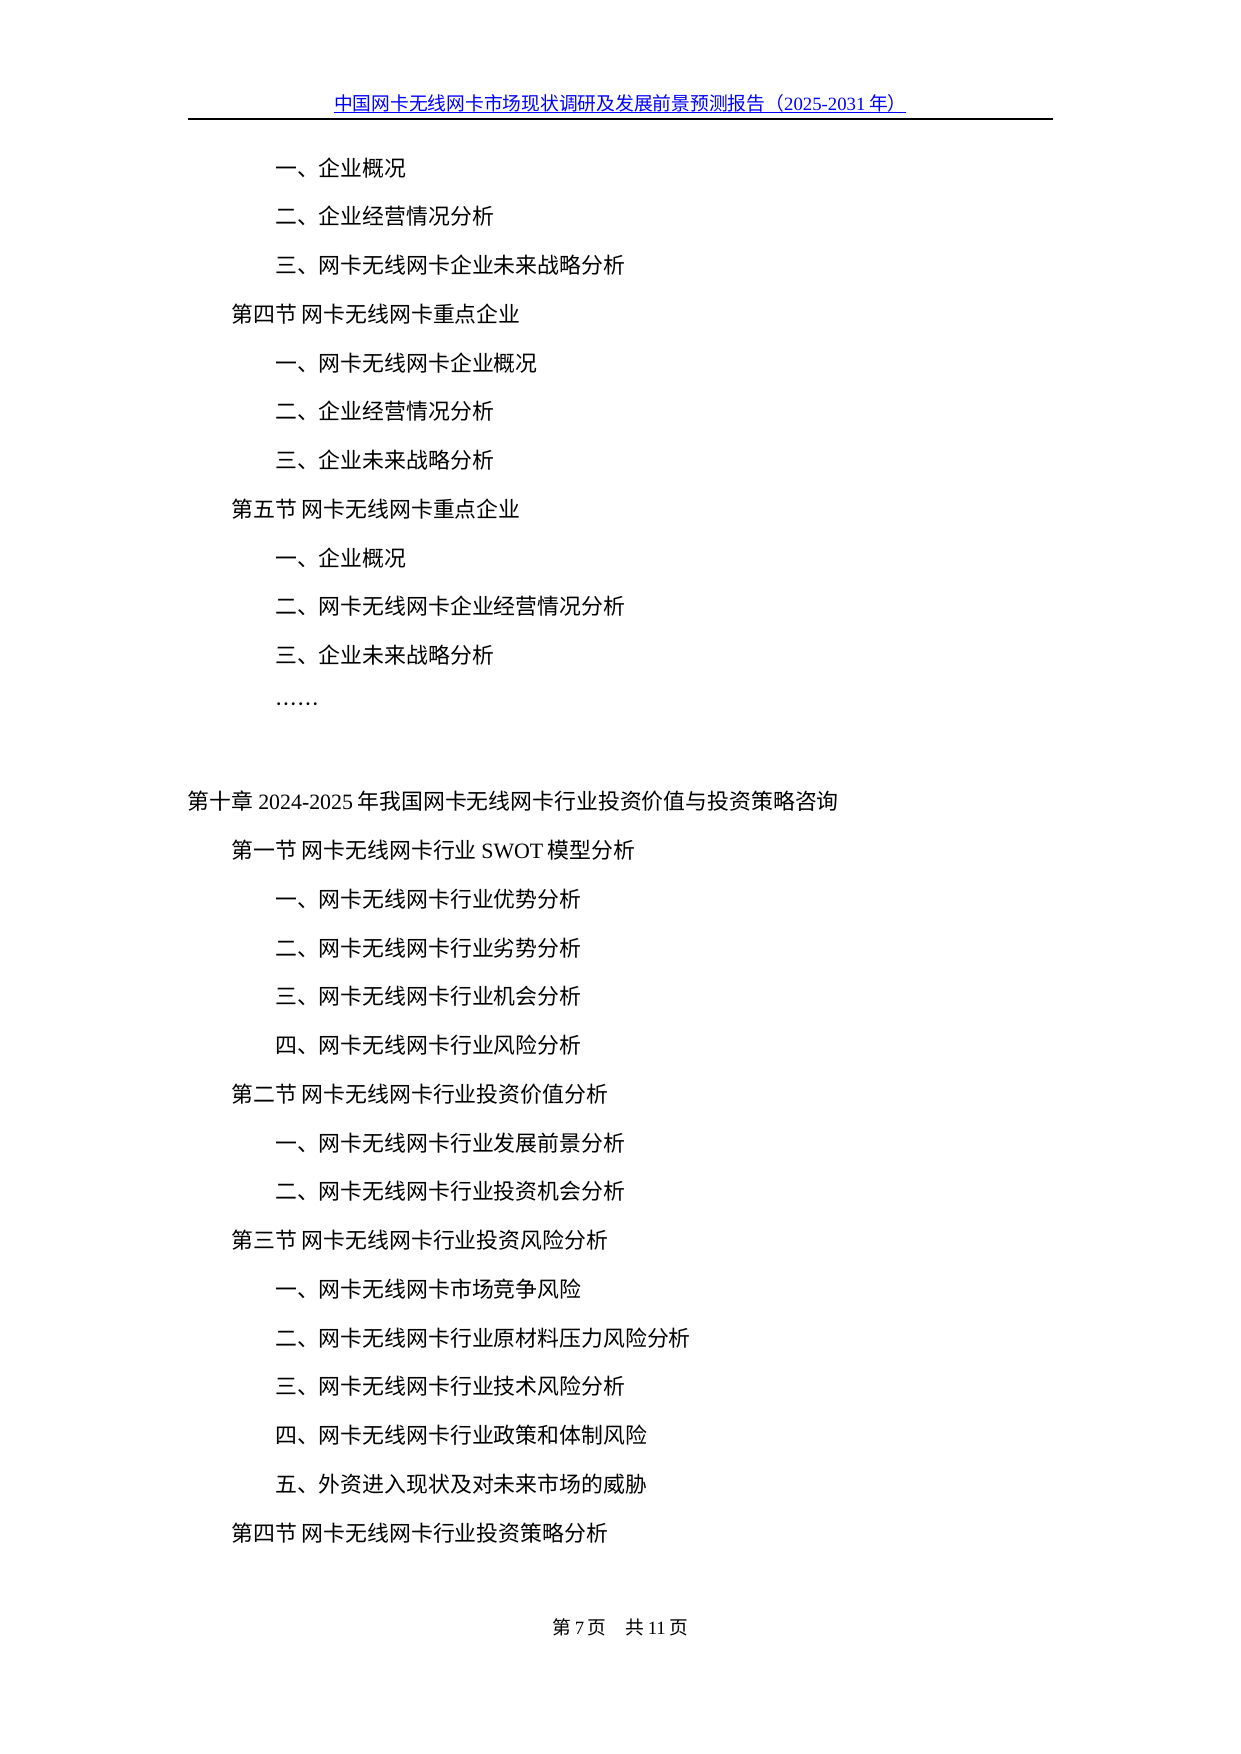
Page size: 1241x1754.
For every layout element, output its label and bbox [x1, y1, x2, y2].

text [187, 150, 1053, 1548]
